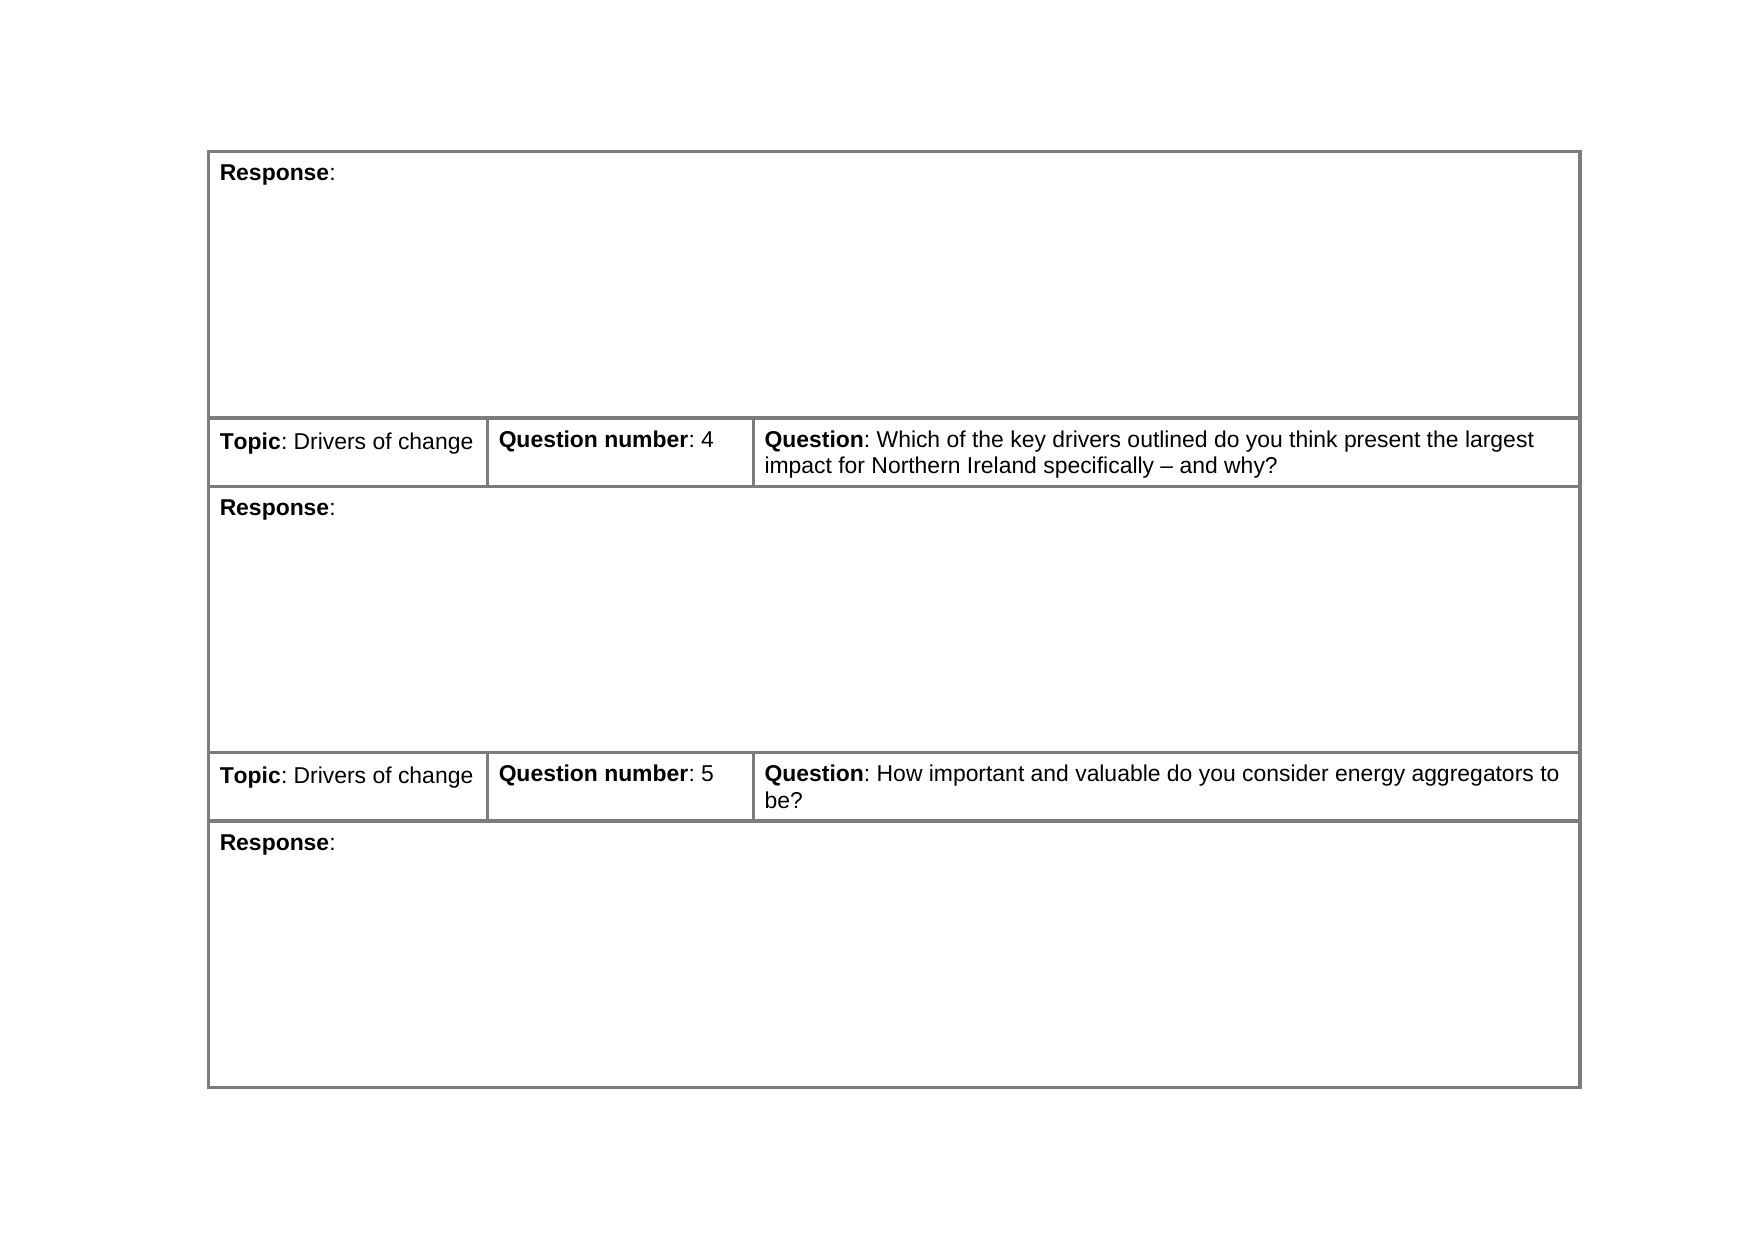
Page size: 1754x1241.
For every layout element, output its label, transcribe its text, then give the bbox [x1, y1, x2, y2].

table_cell Question number: 5 [489, 754, 752, 819]
table_cell Question: Which of the key drivers outlined do you think present the largest impact for Northern Ireland specifically – and why? [755, 420, 1578, 485]
table_cell Response: [210, 488, 1578, 751]
table_cell Topic: Drivers of change [210, 754, 486, 819]
table_cell Question number: 4 [489, 420, 752, 485]
table_cell Topic: Drivers of change [210, 420, 486, 485]
table_cell Response: [210, 153, 1578, 416]
table_cell Response: [210, 823, 1578, 1086]
table_cell Question: How important and valuable do you consider energy aggregators to be? [755, 754, 1578, 819]
